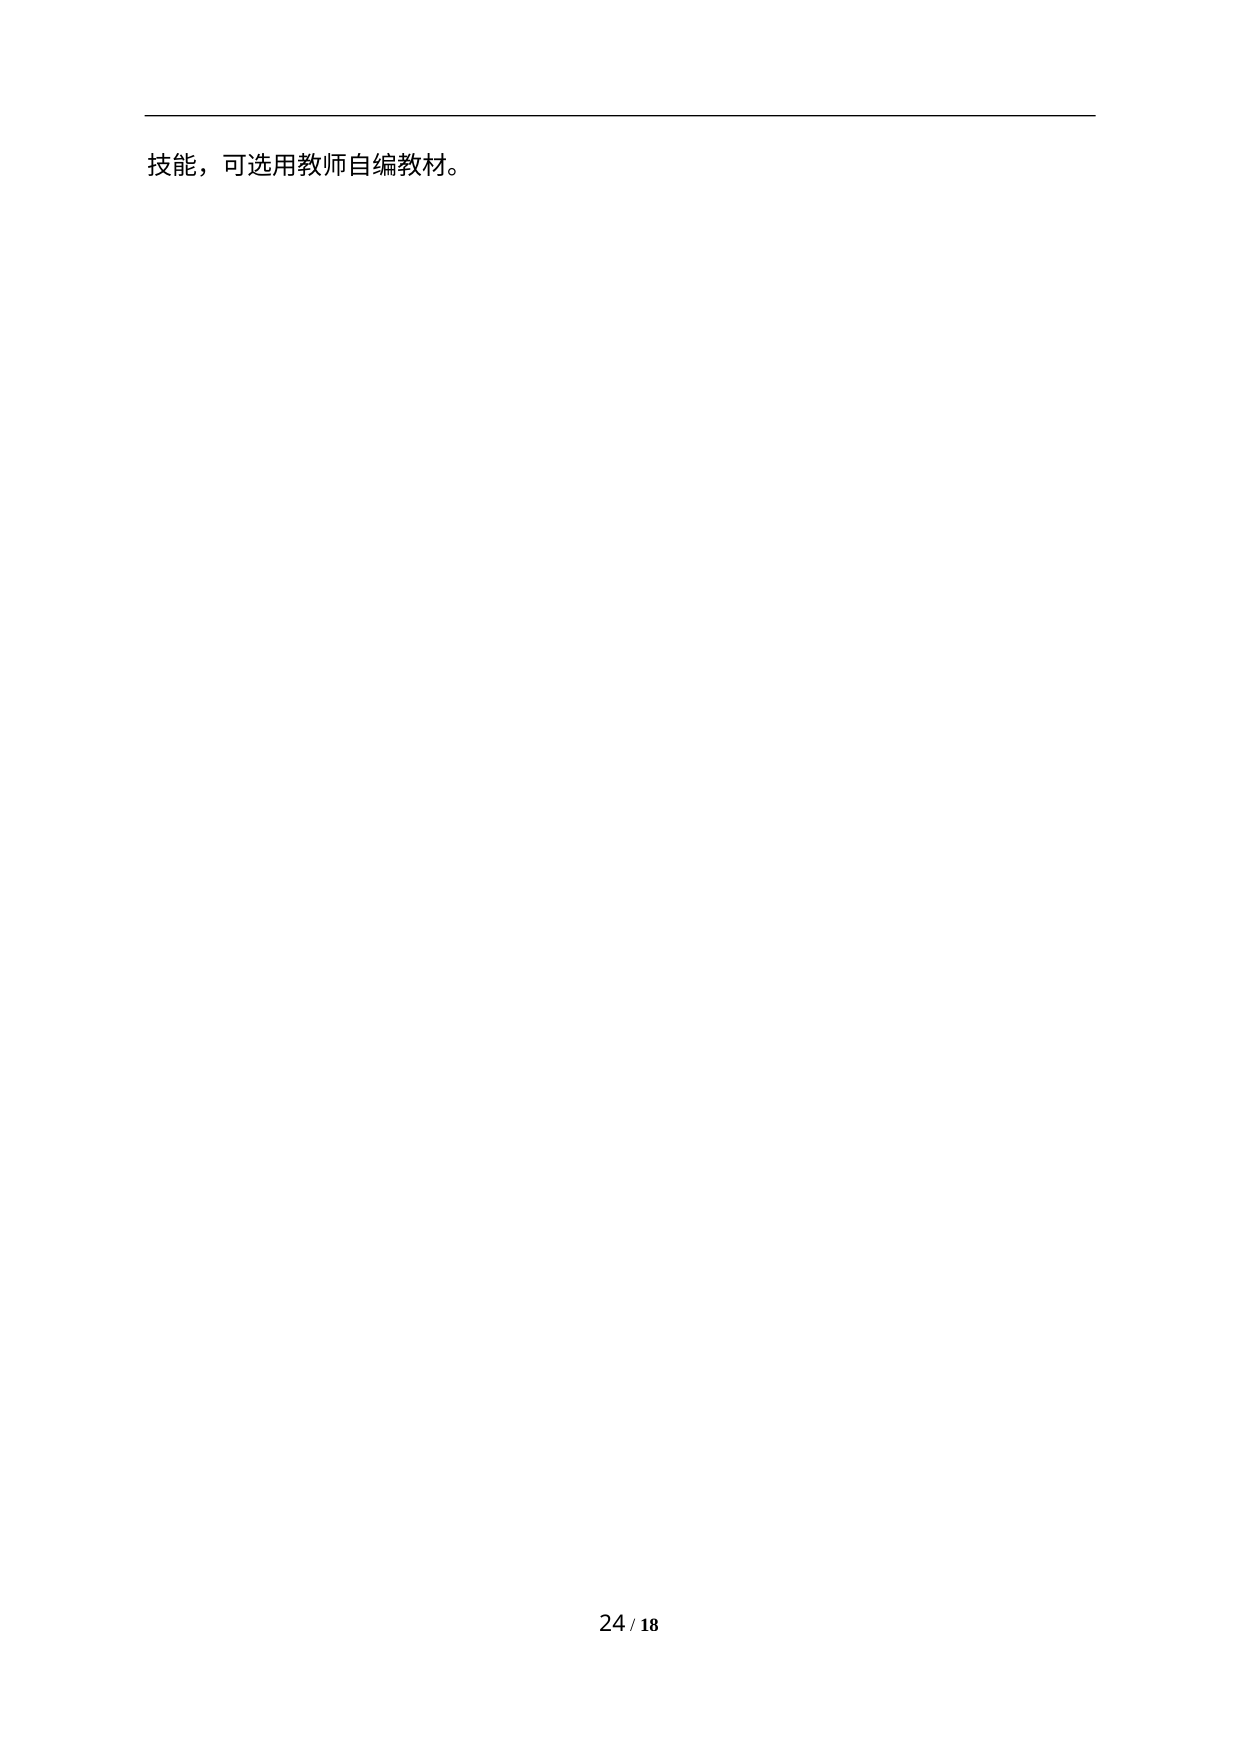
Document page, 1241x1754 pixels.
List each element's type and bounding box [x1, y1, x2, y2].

text [148, 146, 1093, 182]
